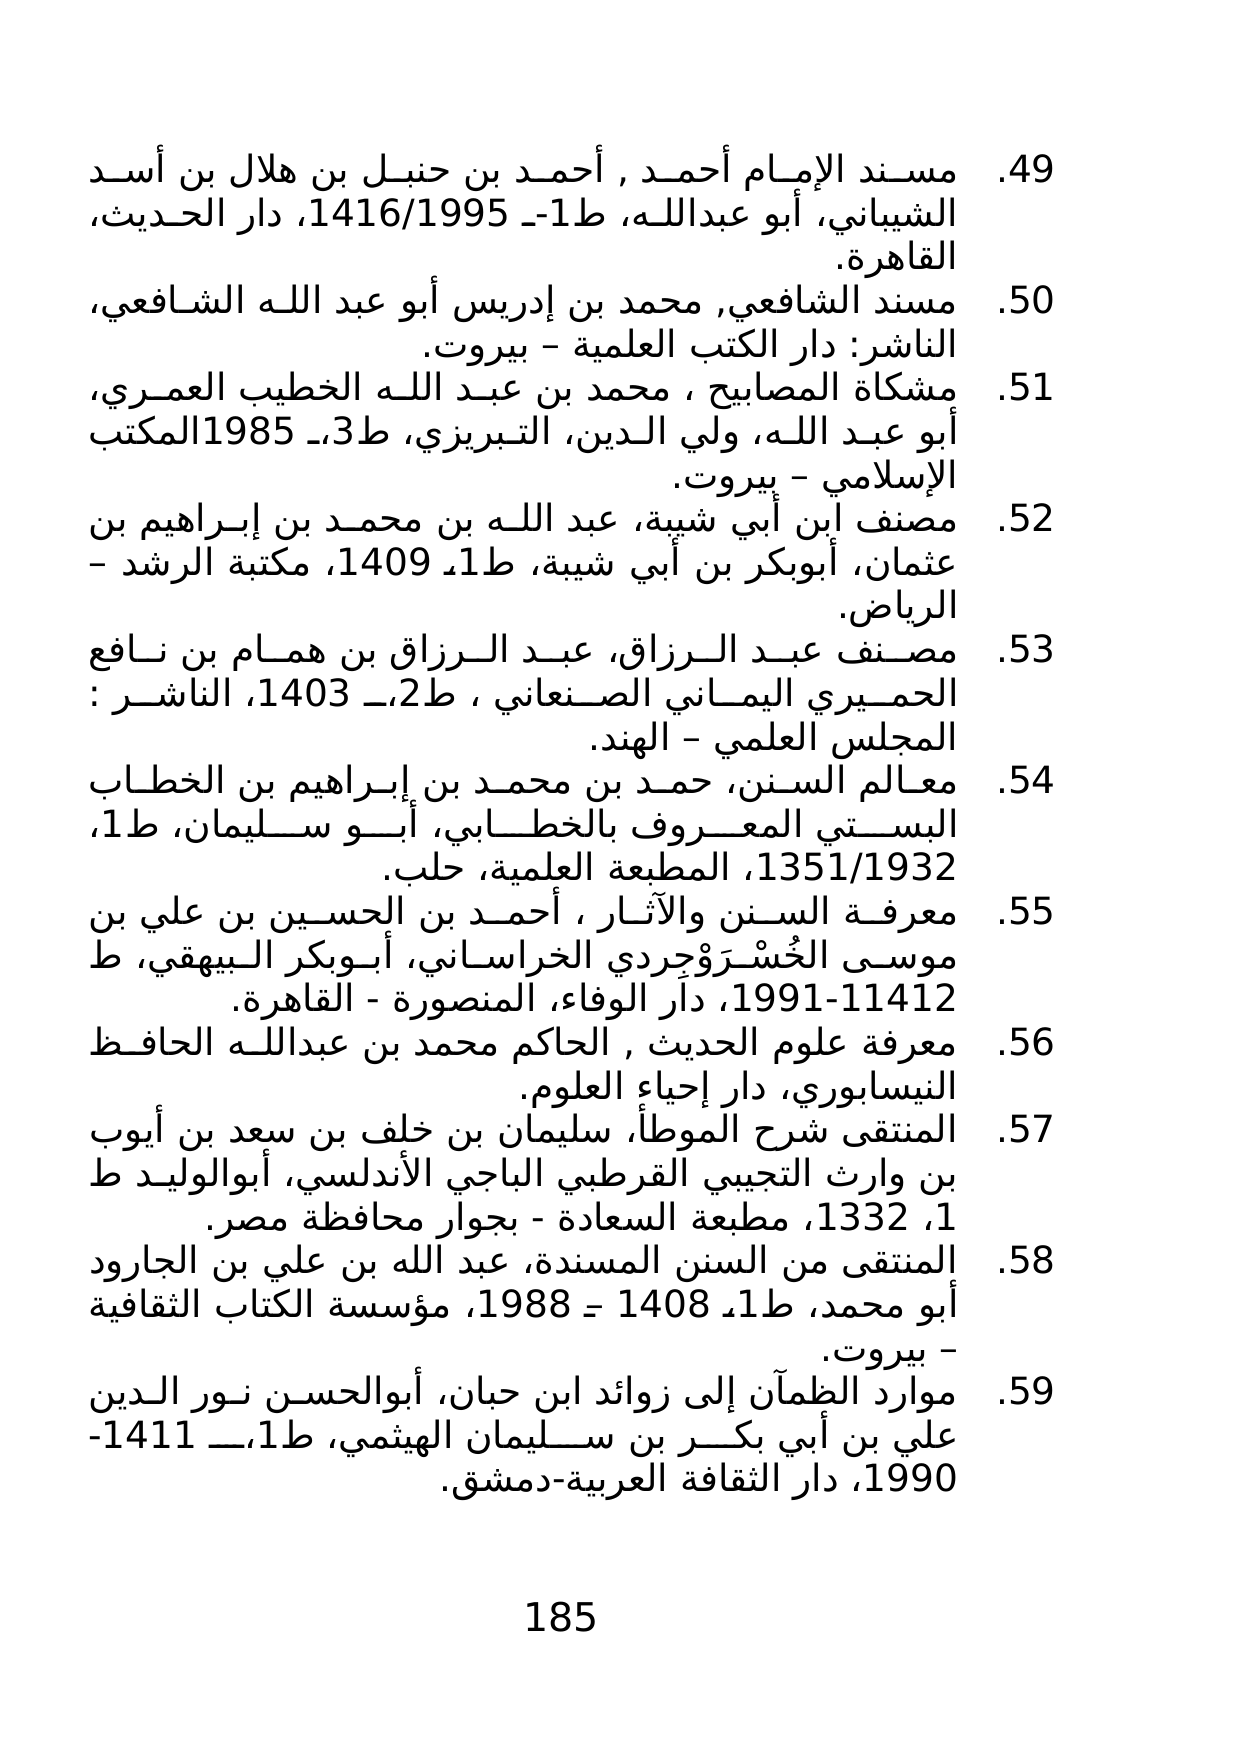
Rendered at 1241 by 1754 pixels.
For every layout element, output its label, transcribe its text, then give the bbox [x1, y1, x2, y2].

list مشكاة المصابيح ، محمد بن عبد الله الخطيب العمري، أبو عبد الله، ولي الدين، التبريزي، ط3، 1985المكتب الإسلامي – بيروت. [89, 366, 996, 497]
list موارد الظمآن إلى زوائد ابن حبان، أبوالحسن نور الدين علي بن أبي بكر بن سليمان الهيثمي، ط1، 1411- 1990، دار الثقافة العربية-دمشق. [89, 1370, 996, 1501]
list المنتقى شرح الموطأ، سليمان بن خلف بن سعد بن أيوب بن وارث التجيبي القرطبي الباجي الأندلسي، أبوالوليد ط1، 1332، مطبعة السعادة - بجوار محافظة مصر. [89, 1108, 996, 1239]
list مصنف ابن أبي شيبة، عبد الله بن محمد بن إبراهيم بن عثمان، أبوبكر بن أبي شيبة، ط1، 1409، مكتبة الرشد – الرياض. [89, 497, 996, 628]
list معالم السنن، حمد بن محمد بن إبراهيم بن الخطاب البستي المعروف بالخطابي، أبو سليمان، ط1، 1351/1932، المطبعة العلمية، حلب. [89, 759, 996, 890]
list مصنف عبد الرزاق، عبد الرزاق بن همام بن نافع الحميري اليماني الصنعاني ، ط2، 1403، الناشر : المجلس العلمي – الهند. [89, 628, 996, 759]
list المنتقى من السنن المسندة، عبد الله بن علي بن الجارود أبو محمد، ط1، 1408 – 1988، مؤسسة الكتاب الثقافية – بيروت. [89, 1239, 996, 1370]
list مسند الإمام أحمد , أحمد بن حنبل بن هلال بن أسد الشيباني، أبو عبدالله، ط1- 1416/1995، دار الحديث، القاهرة. [89, 148, 996, 279]
list مسند الشافعي, محمد بن إدريس أبو عبد الله الشافعي، الناشر: دار الكتب العلمية – بيروت. [89, 279, 996, 366]
list معرفة السنن والآثار ، أحمد بن الحسين بن علي بن موسى الخُسْرَوْجِردي الخراساني، أبوبكر البيهقي، ط11412-1991، دار الوفاء، المنصورة - القاهرة. [89, 890, 996, 1021]
list معرفة علوم الحديث , الحاكم محمد بن عبدالله الحافظ النيسابوري، دار إحياء العلوم. [89, 1021, 996, 1108]
